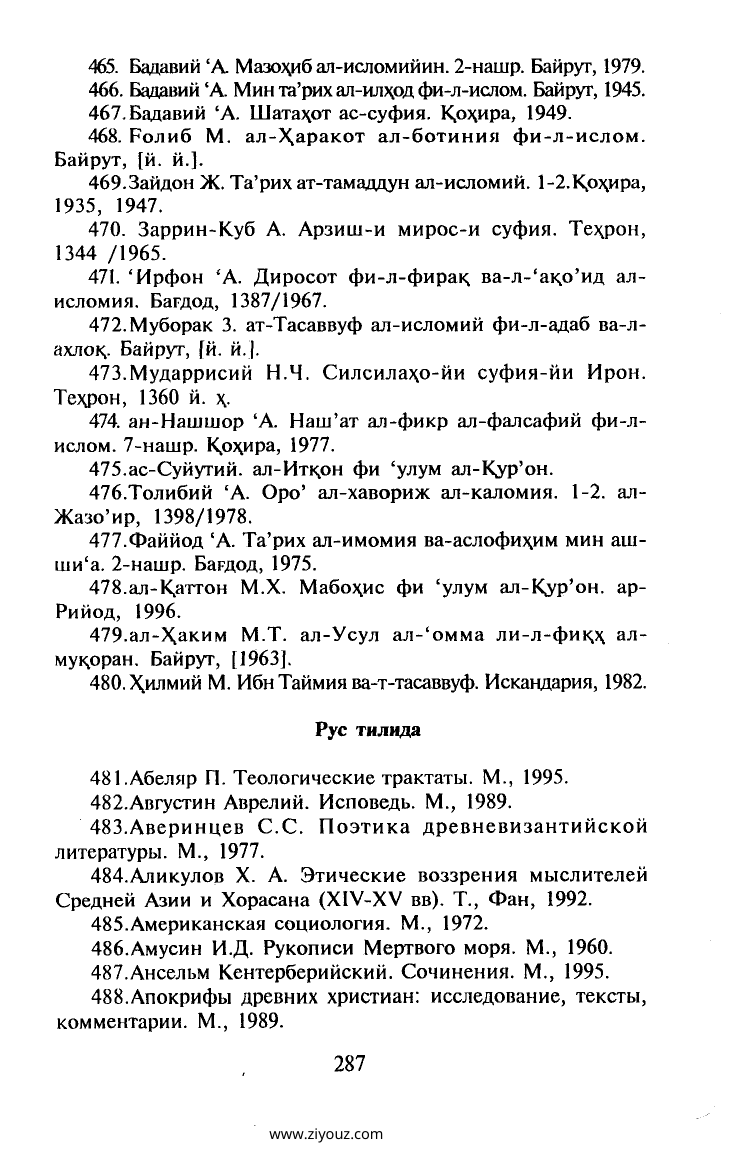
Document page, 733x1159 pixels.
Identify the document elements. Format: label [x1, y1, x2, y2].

picture [53, 33, 721, 1126]
